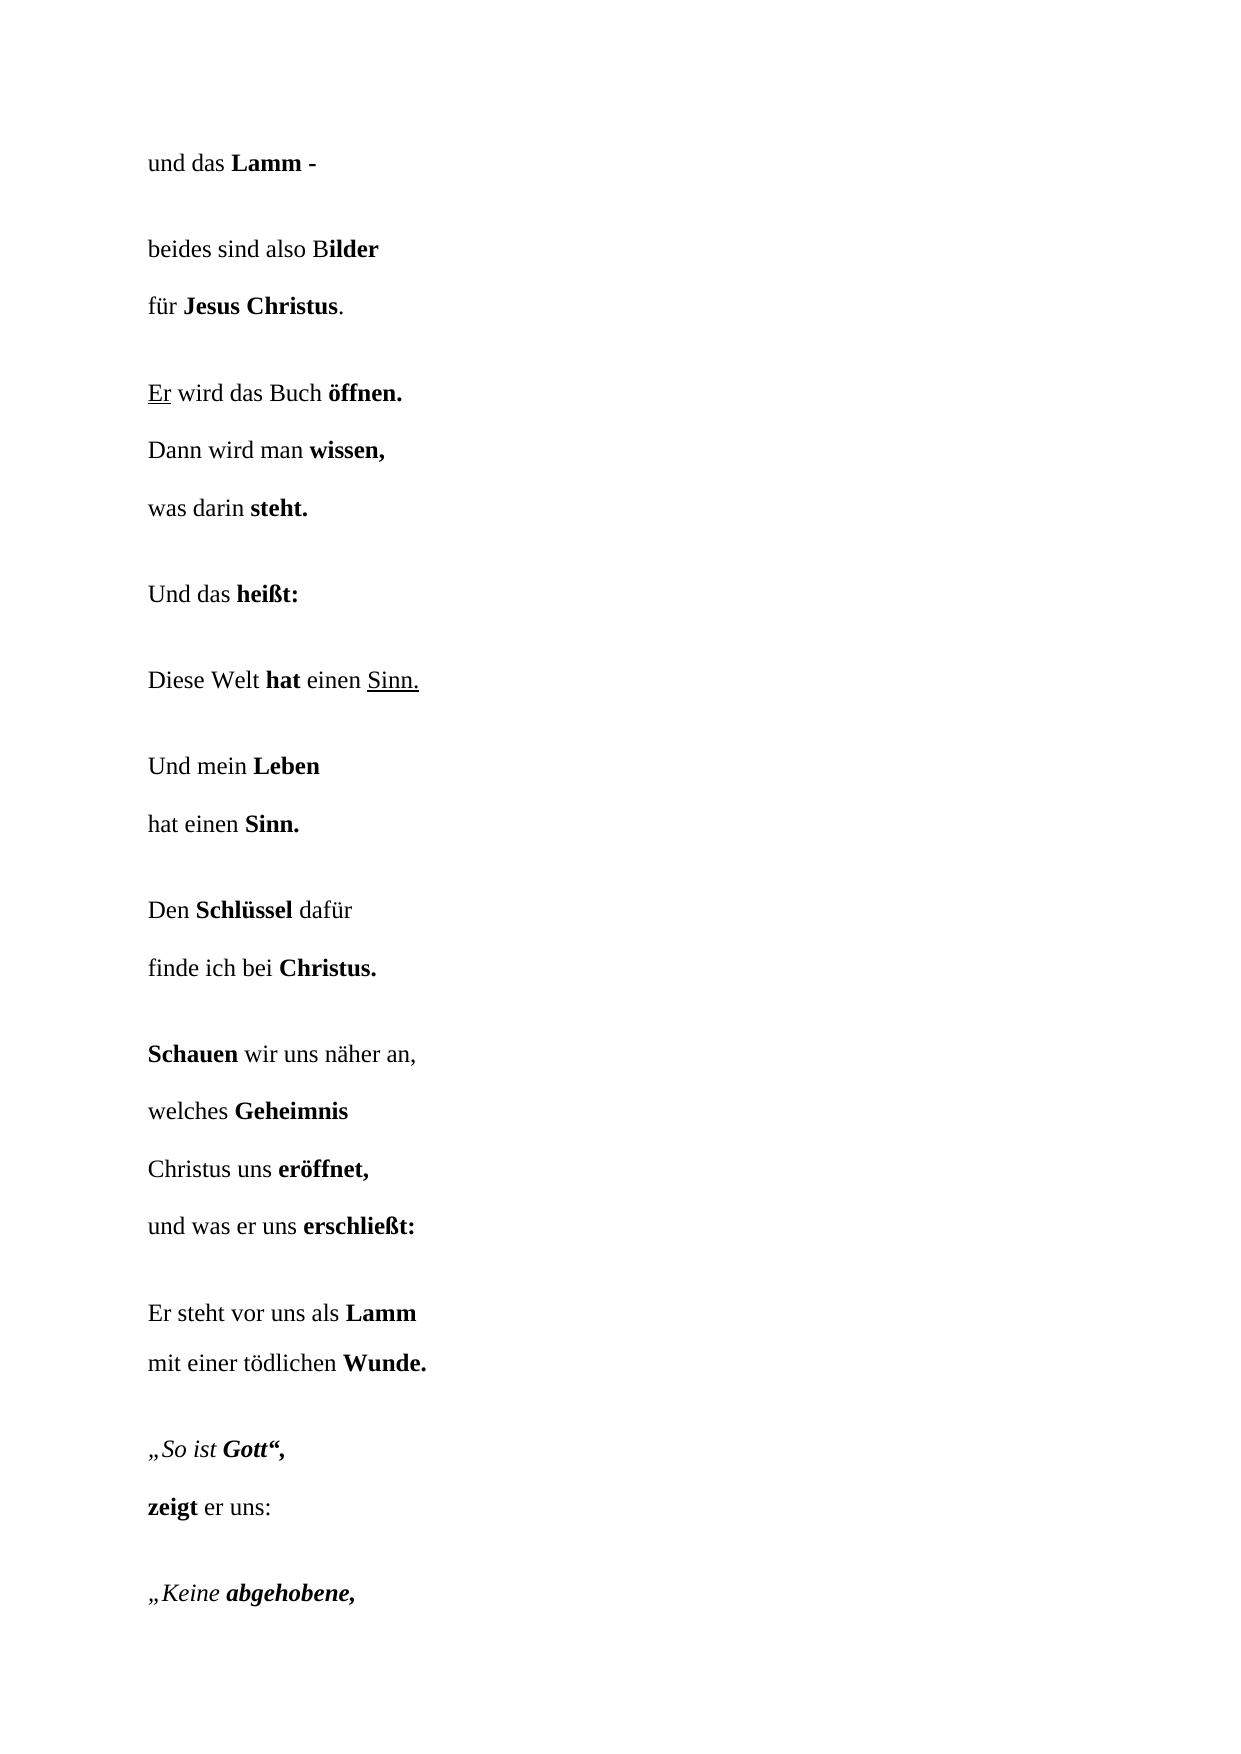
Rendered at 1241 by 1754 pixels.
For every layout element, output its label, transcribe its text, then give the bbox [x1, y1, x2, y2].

text mit einer tödlichen Wunde. [148, 1348, 1093, 1377]
text hat einen Sinn. [148, 809, 1093, 838]
text welches Geheimnis [148, 1096, 1093, 1125]
text finde ich bei Christus. [148, 953, 1093, 981]
text Und das heißt: [148, 579, 1093, 608]
text Dann wird man wissen, [148, 435, 1093, 464]
text Schauen wir uns näher an, [148, 1039, 1093, 1068]
text Den Schlüssel dafür [148, 895, 1093, 924]
text „Keine abgehobene, [148, 1578, 1093, 1607]
text für Jesus Christus. [148, 291, 1093, 320]
text Christus uns eröffnet, [148, 1154, 1093, 1183]
text und das Lamm - [148, 148, 1093, 176]
text und was er uns erschließt: [148, 1211, 1093, 1240]
text Und mein Leben [148, 751, 1093, 780]
text Diese Welt hat einen Sinn. [148, 665, 1093, 694]
text Er wird das Buch öffnen. [148, 378, 1093, 406]
text zeigt er uns: [148, 1492, 1093, 1520]
text was darin steht. [148, 493, 1093, 521]
text Er steht vor uns als Lamm [148, 1298, 1093, 1326]
text „So ist Gott“, [148, 1434, 1093, 1463]
text beides sind also Bilder [148, 234, 1093, 263]
